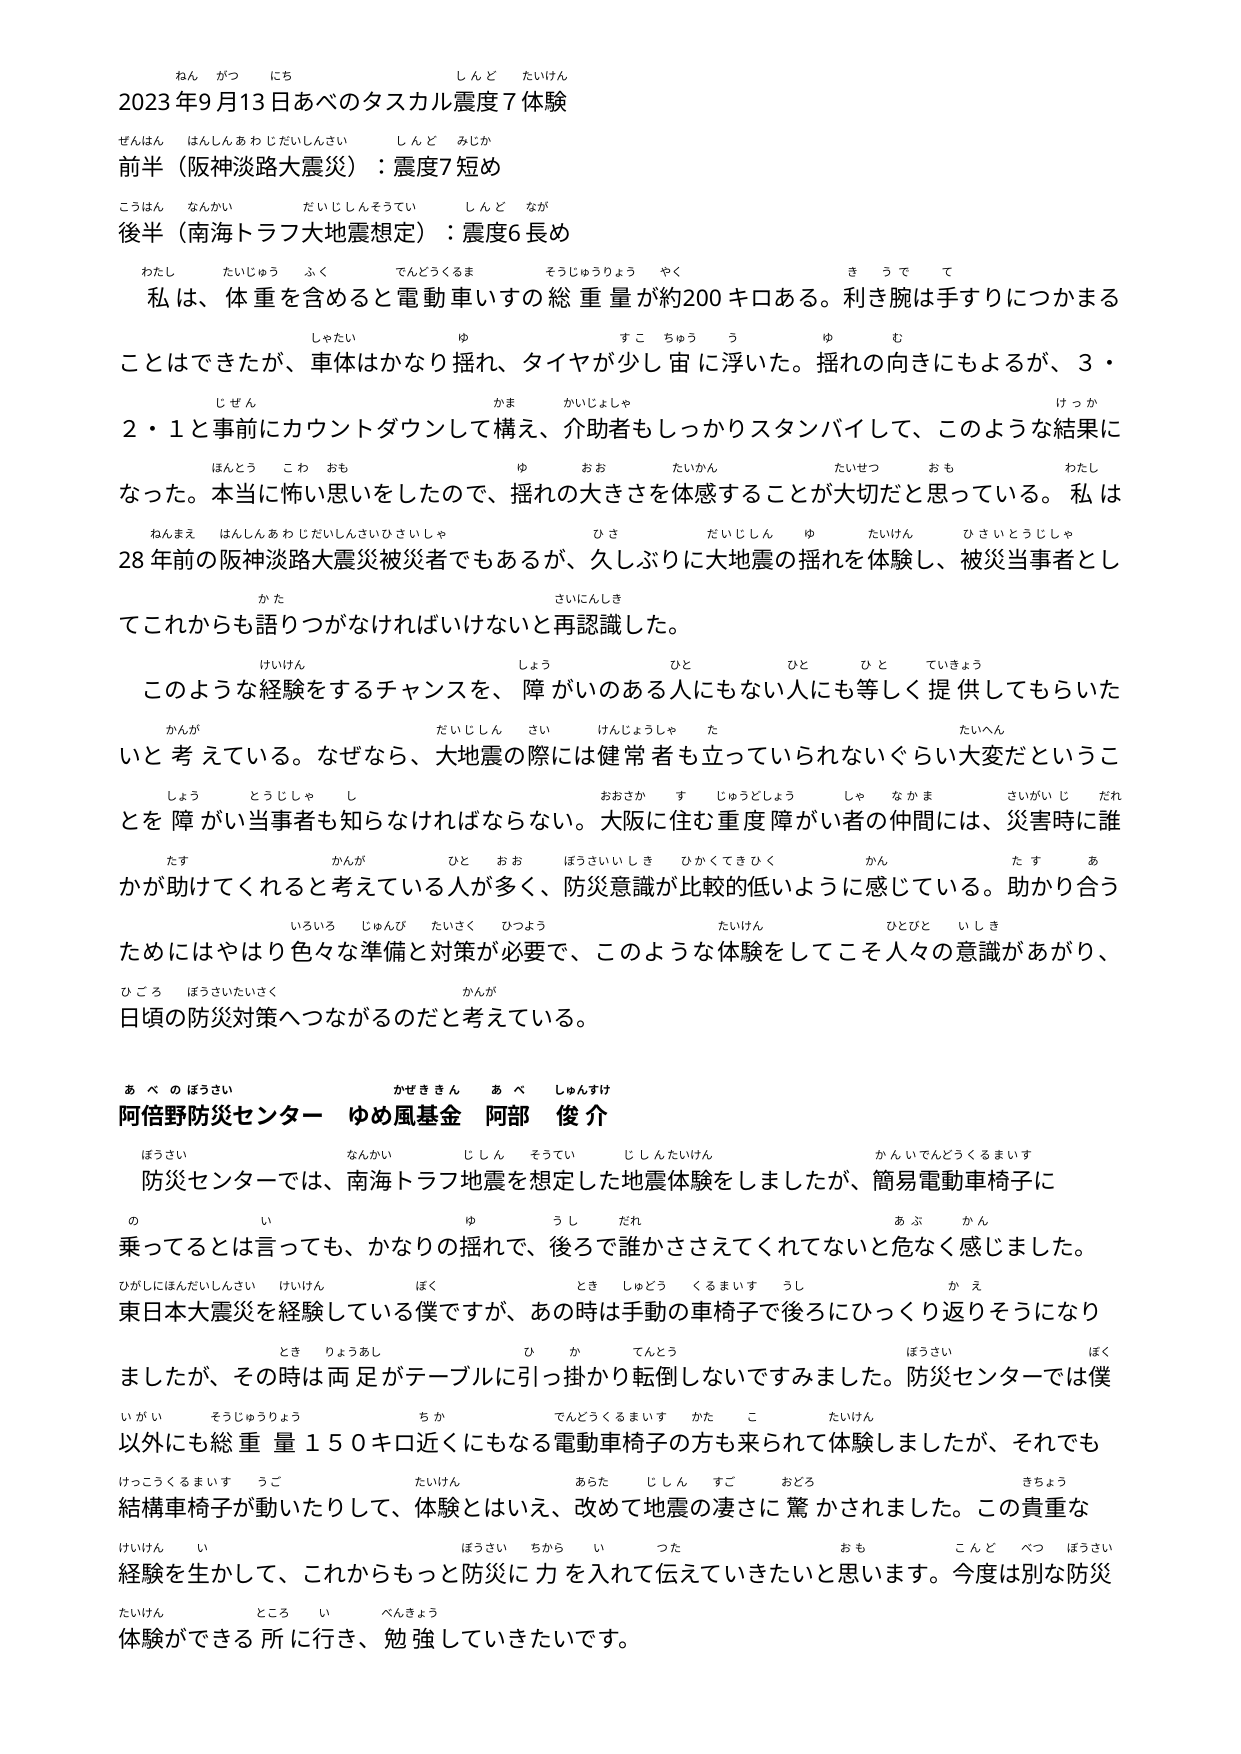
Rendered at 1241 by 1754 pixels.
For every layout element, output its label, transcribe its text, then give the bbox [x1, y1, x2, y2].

text このようなをするチャンスを、がいのあるにもないにもしてもらいたいとえている。なぜなら、のにはもっていられないぐらいだということをがいもらなければならない。にがいのには、にかがけてくれるといるが、がようにじている。ためにはやはりなとがで、このようなをしてこそのがあがり、のへつながるのだといる。 [118, 648, 1122, 1041]
text センター ゆめ [118, 1073, 1122, 1139]
text （）：7 [118, 125, 1122, 190]
text センターでは、トラフをしたをしましたが、にとはも、かなりので、でかささえてくれてないとました。をしているですが、あのはのでろにひっくりそうになりましたが、そのはがテーブルにしないですみました。センターではにも１５０キロにもなるのもしましたが、それでもがして、とはいえ、のにかされました。このなを、これからもっとにをいきたいと。はなができるに、していきたいです。 [118, 1139, 1122, 1662]
text 2023913あべのタスカル７ [118, 59, 1122, 125]
text は、をといすのが200キロある。はすりにつかまることはできたが、はかなり、タイヤがにいた。のにもよるが、３・２・１とにカウントダウンしてえ、もしっかりスタンバイして、このようなになった。にいをしたので、のをすることがだとている。は28のでもあるが、にのをし、としてこれからもつがなければいけないとした。 [118, 256, 1122, 648]
text （トラフ）：6め [118, 190, 1122, 256]
